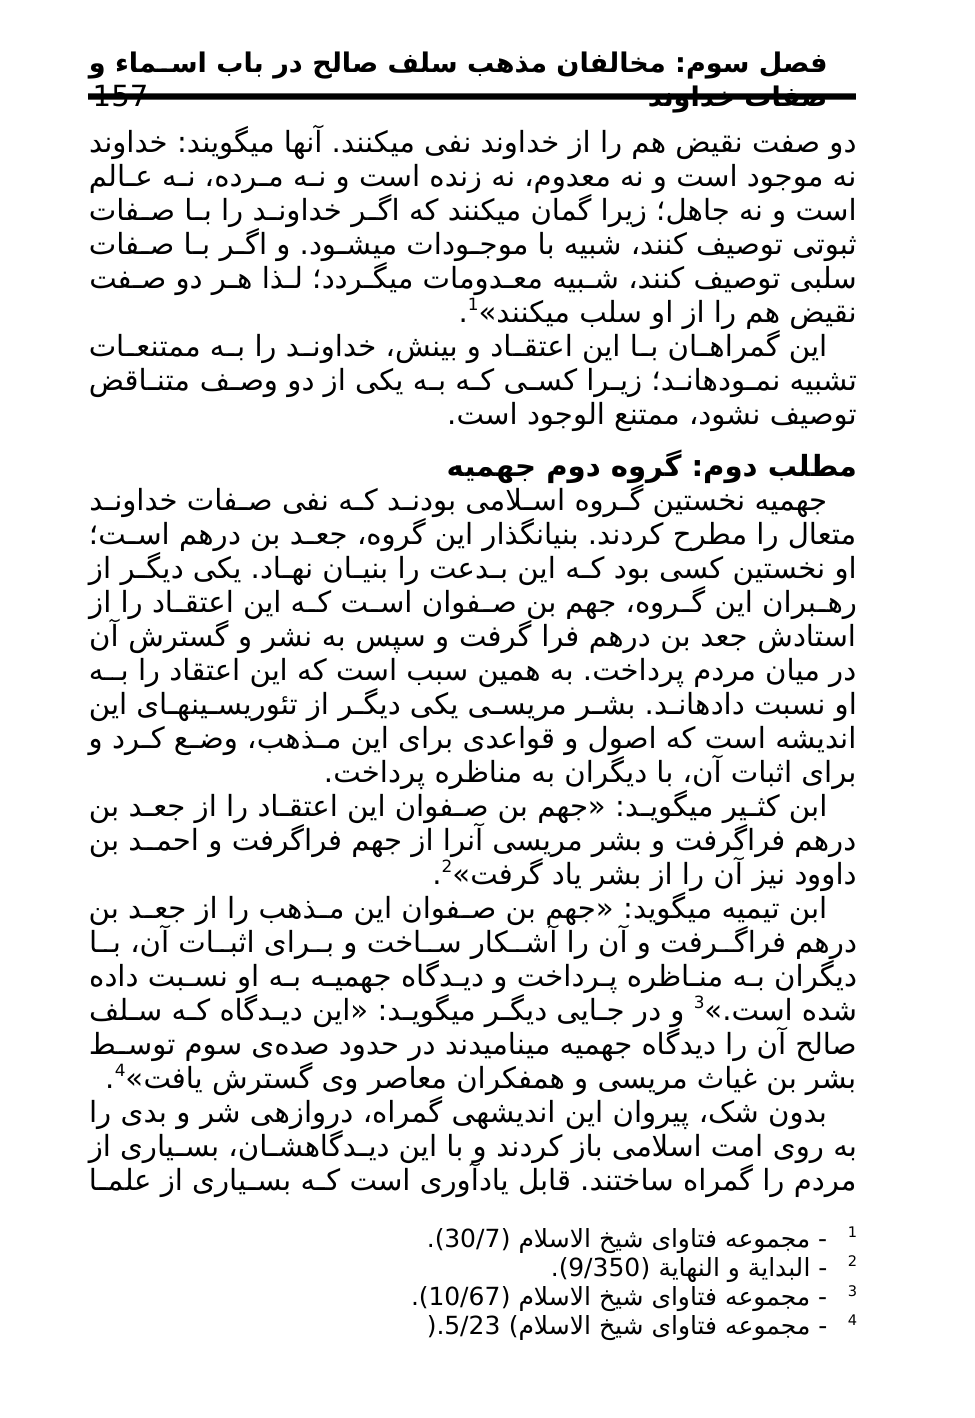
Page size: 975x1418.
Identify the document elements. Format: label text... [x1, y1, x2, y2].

text جهمیه نخستین گروه اسلامی بودند که نفی صفات خداوند متعال را مطرح کردند. بنیانگذار این گروه، جعد بن درهم است؛ او نخستین کسی بود که این بدعت را بنیان نهاد. یکی دیگر از رهبران این گروه، جهم بن صفوان است که این اعتقاد را از استادش جعد بن درهم فرا گرفت و سپس به نشر و گسترش آن در میان مردم پرداخت. به همین سبب است که این اعتقاد را به او نسبت دادهاند. بشر مریسی یکی دیگر از تئوریسینهای این اندیشه است که اصول و قواعدی برای این مذهب، وضع کرد و برای اثبات آن، با دیگران به مناظره پرداخت. [89, 484, 857, 789]
text ابن کثیر میگوید: «جهم بن صفوان این اعتقاد را از جعد بن درهم فراگرفت و بشر مریسی آنرا از جهم فراگرفت و احمد بن داوود نیز آن را از بشر یاد گرفت». [89, 789, 857, 891]
text ابن تیمیه میگوید: «جهم بن صفوان این مذهب را از جعد بن درهم فراگرفت و آن را آشکار ساخت و برای اثبات آن، با دیگران به مناظره پرداخت و دیدگاه جهمیه به او نسبت داده شده است.» و در جایی دیگر میگوید: «این دیدگاه که سلف صالح آن را دیدگاه جهمیه مینامیدند در حدود صده‌ی سوم توسط بشر بن غیاث مریسی و همفکران معاصر وی گسترش یافت». [89, 891, 857, 1095]
text این گمراهان با این اعتقاد و بینش، خداوند را به ممتنعات تشبیه نمودهاند؛ زیرا کسی که به یکی از دو وصف متناقض توصیف نشود، ممتنع الوجود است. [89, 329, 857, 431]
text مطلب دوم: گروه دوم جهمیه [89, 450, 857, 484]
